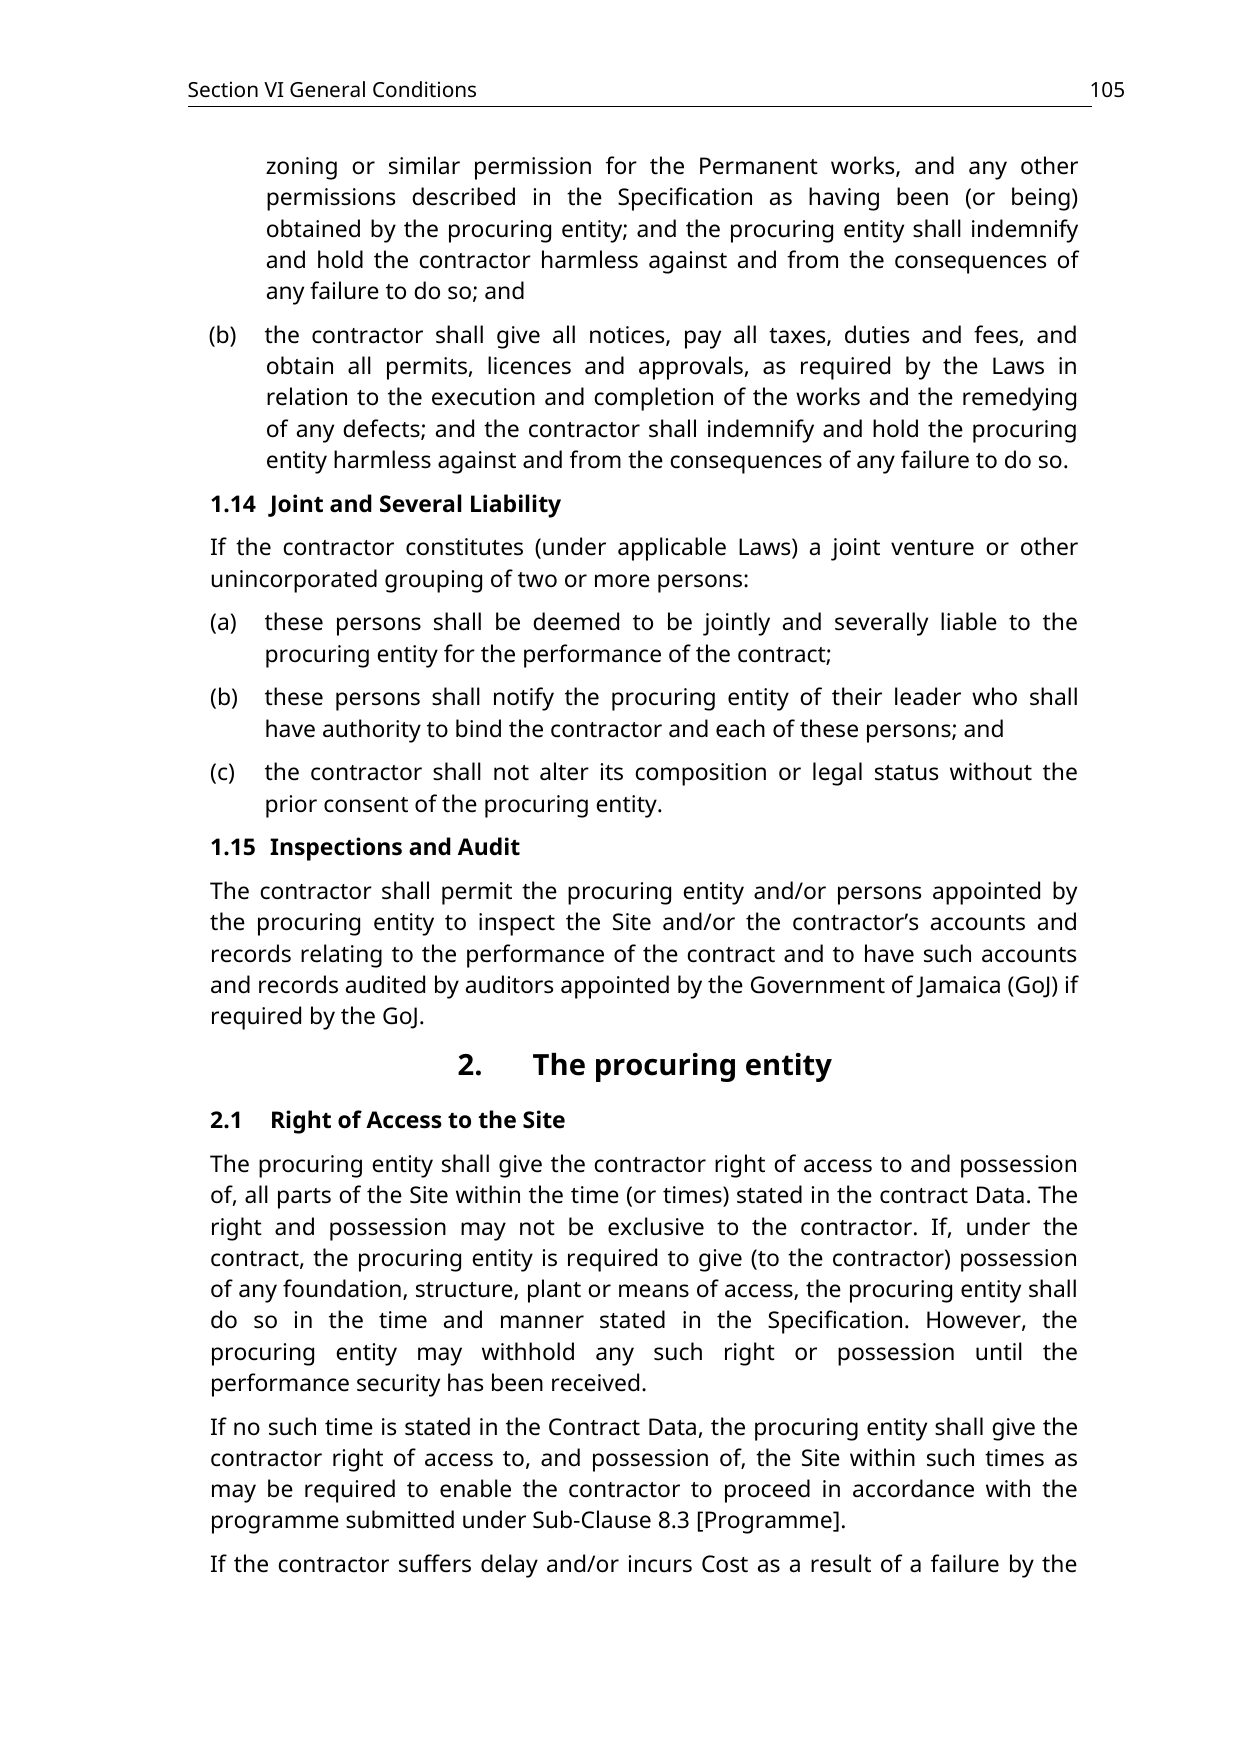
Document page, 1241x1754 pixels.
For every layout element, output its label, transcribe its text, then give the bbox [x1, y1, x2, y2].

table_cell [199, 1104, 1091, 1579]
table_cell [199, 150, 1091, 487]
table_cell 1.14 Joint and Several Liability If the contractor constitutes (under applicable Laws) a joint venture or other unincorporated grouping of two or more persons: these persons shall be deemed to be jointly and severally liable to the procuring entity for the performance of the contract; these persons shall notify the procuring entity of their leader who shall have authority to bind the contractor and each of these persons; and the contractor shall not alter its composition or legal status without the prior consent of the procuring entity. [199, 488, 1091, 831]
table_cell 1.15 Inspections and Audit The contractor shall permit the procuring entity and/or persons appointed by the procuring entity to inspect the Site and/or the contractor’s accounts and records relating to the performance of the contract and to have such accounts and records audited by auditors appointed by the Government of Jamaica (GoJ) if required by the GoJ. [199, 831, 1091, 1044]
table_cell 2. The procuring entity [199, 1044, 1091, 1104]
